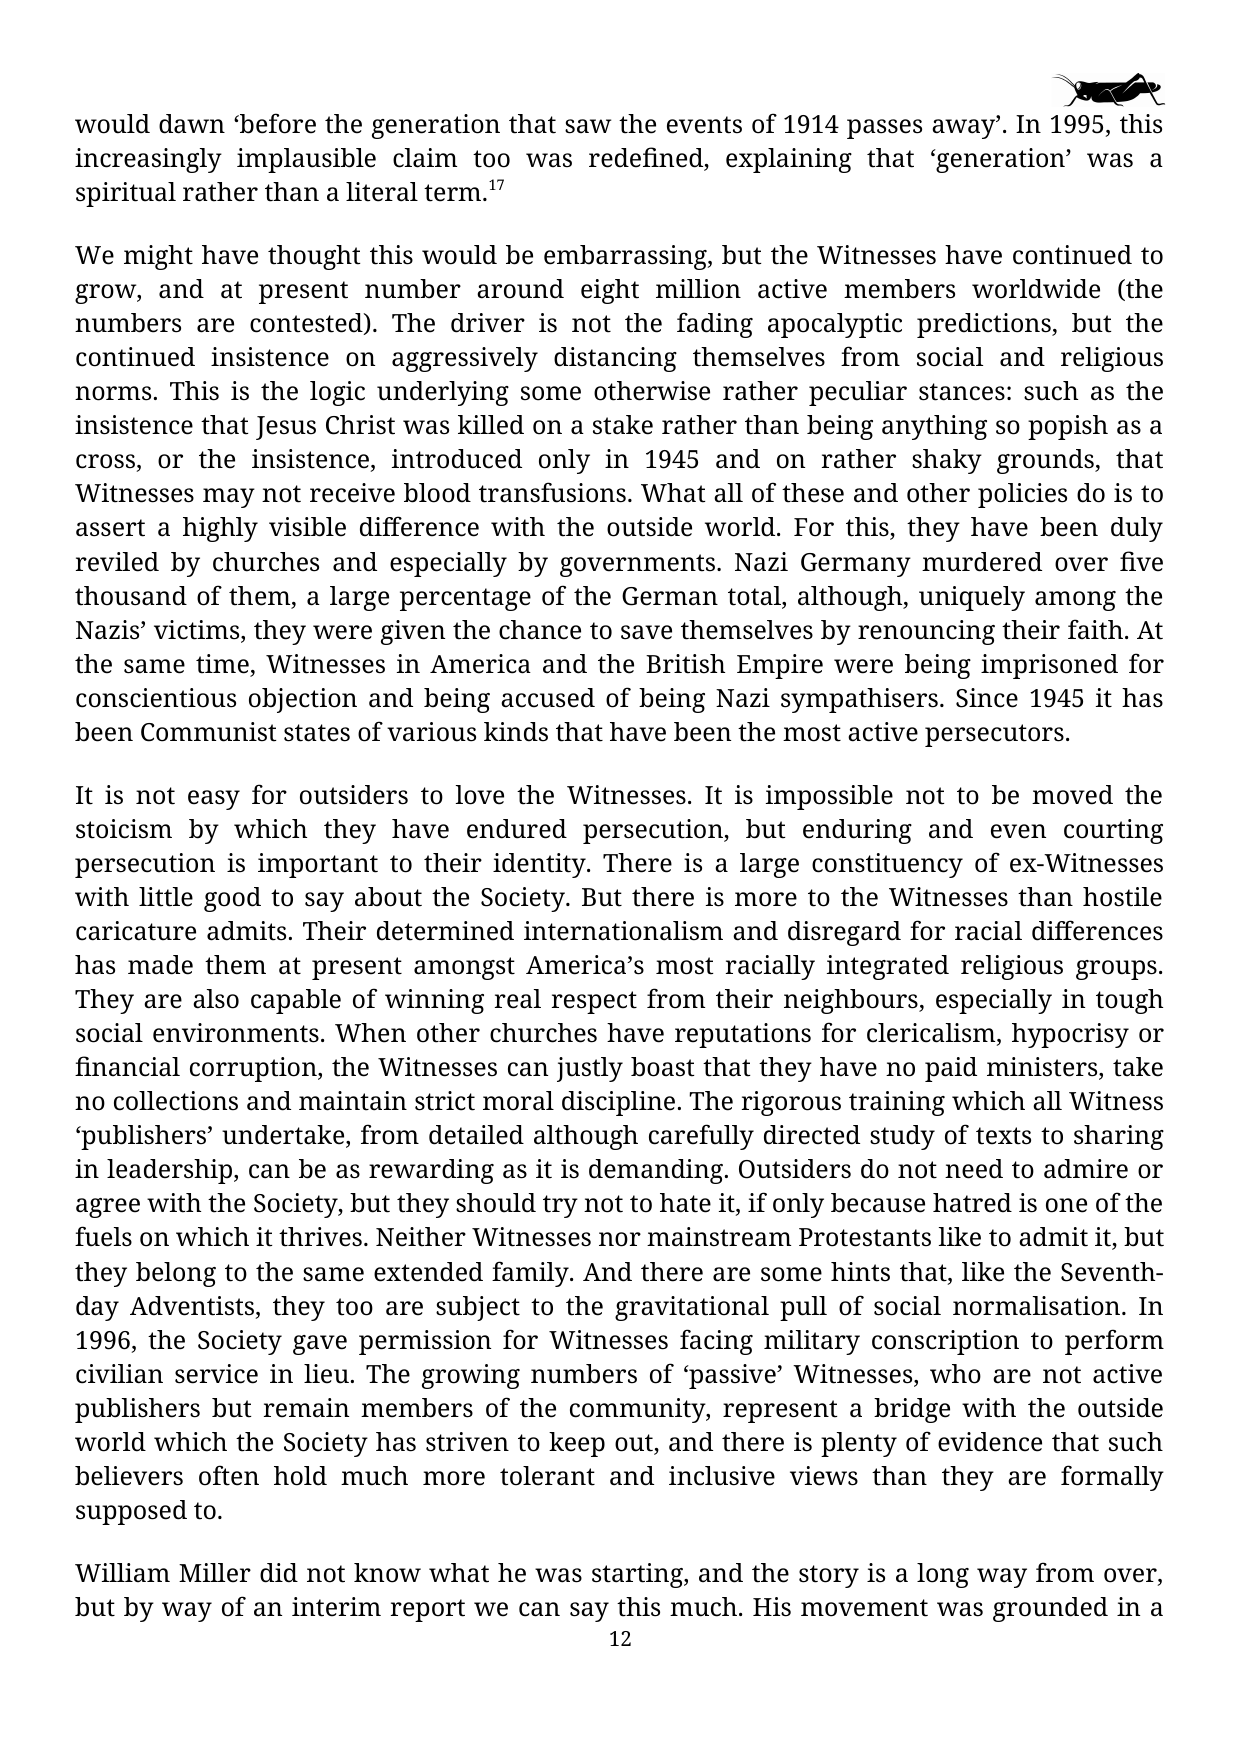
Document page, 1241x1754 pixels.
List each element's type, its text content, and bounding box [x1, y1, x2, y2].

text We might have thought this would be embarrassing, but the Witnesses have continued to grow, and at present number around eight million active members worldwide (the numbers are contested). The driver is not the fading apocalyptic predictions, but the continued insistence on aggressively distancing themselves from social and religious norms. This is the logic underlying some otherwise rather peculiar stances: such as the insistence that Jesus Christ was killed on a stake rather than being anything so popish as a cross, or the insistence, introduced only in 1945 and on rather shaky grounds, that Witnesses may not receive blood transfusions. What all of these and other policies do is to assert a highly visible difference with the outside world. For this, they have been duly reviled by churches and especially by governments. Nazi Germany murdered over five thousand of them, a large percentage of the German total, although, uniquely among the Nazis’ victims, they were given the chance to save themselves by renouncing their faith. At the same time, Witnesses in America and the British Empire were being imprisoned for conscientious objection and being accused of being Nazi sympathisers. Since 1945 it has been Communist states of various kinds that have been the most active persecutors. [75, 238, 1165, 748]
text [75, 107, 1165, 209]
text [75, 1555, 1165, 1623]
text It is not easy for outsiders to love the Witnesses. It is impossible not to be moved the stoicism by which they have endured persecution, but enduring and even courting persecution is important to their identity. There is a large constituency of ex-Witnesses with little good to say about the Society. But there is more to the Witnesses than hostile caricature admits. Their determined internationalism and disregard for racial differences has made them at present amongst America’s most racially integrated religious groups. They are also capable of winning real respect from their neighbours, especially in tough social environments. When other churches have reputations for clericalism, hypocrisy or financial corruption, the Witnesses can justly boast that they have no paid ministers, take no collections and maintain strict moral discipline. The rigorous training which all Witness ‘publishers’ undertake, from detailed although carefully directed study of texts to sharing in leadership, can be as rewarding as it is demanding. Outsiders do not need to admire or agree with the Society, but they should try not to hate it, if only because hatred is one of the fuels on which it thrives. Neither Witnesses nor mainstream Protestants like to admit it, but they belong to the same extended family. And there are some hints that, like the Seventh-day Adventists, they too are subject to the gravitational pull of social normalisation. In 1996, the Society gave permission for Witnesses facing military conscription to perform civilian service in lieu. The growing numbers of ‘passive’ Witnesses, who are not active publishers but remain members of the community, represent a bridge with the outside world which the Society has striven to keep out, and there is plenty of evidence that such believers often hold much more tolerant and inclusive views than they are formally supposed to. [75, 777, 1165, 1527]
picture [1051, 73, 1166, 107]
